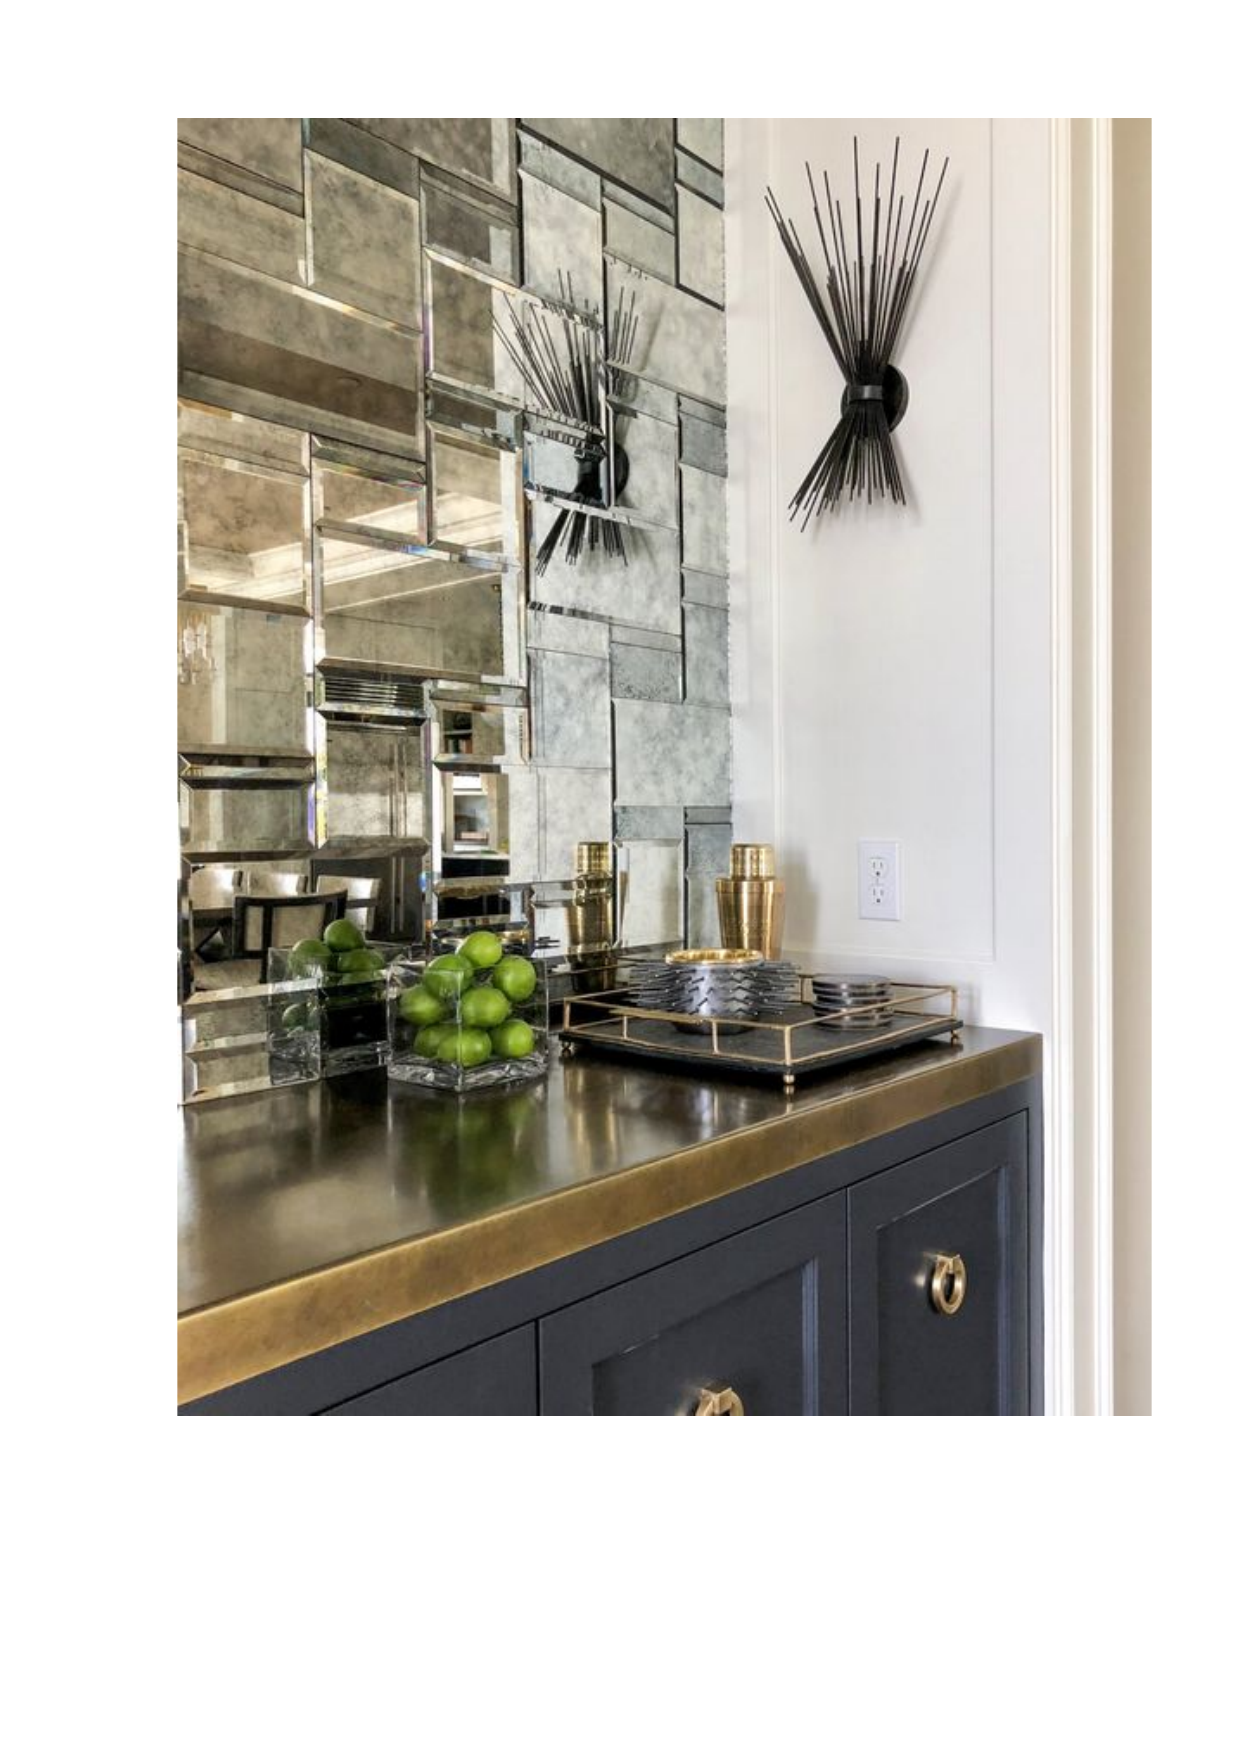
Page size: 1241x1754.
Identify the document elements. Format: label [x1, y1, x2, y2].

picture [177, 118, 1152, 1416]
